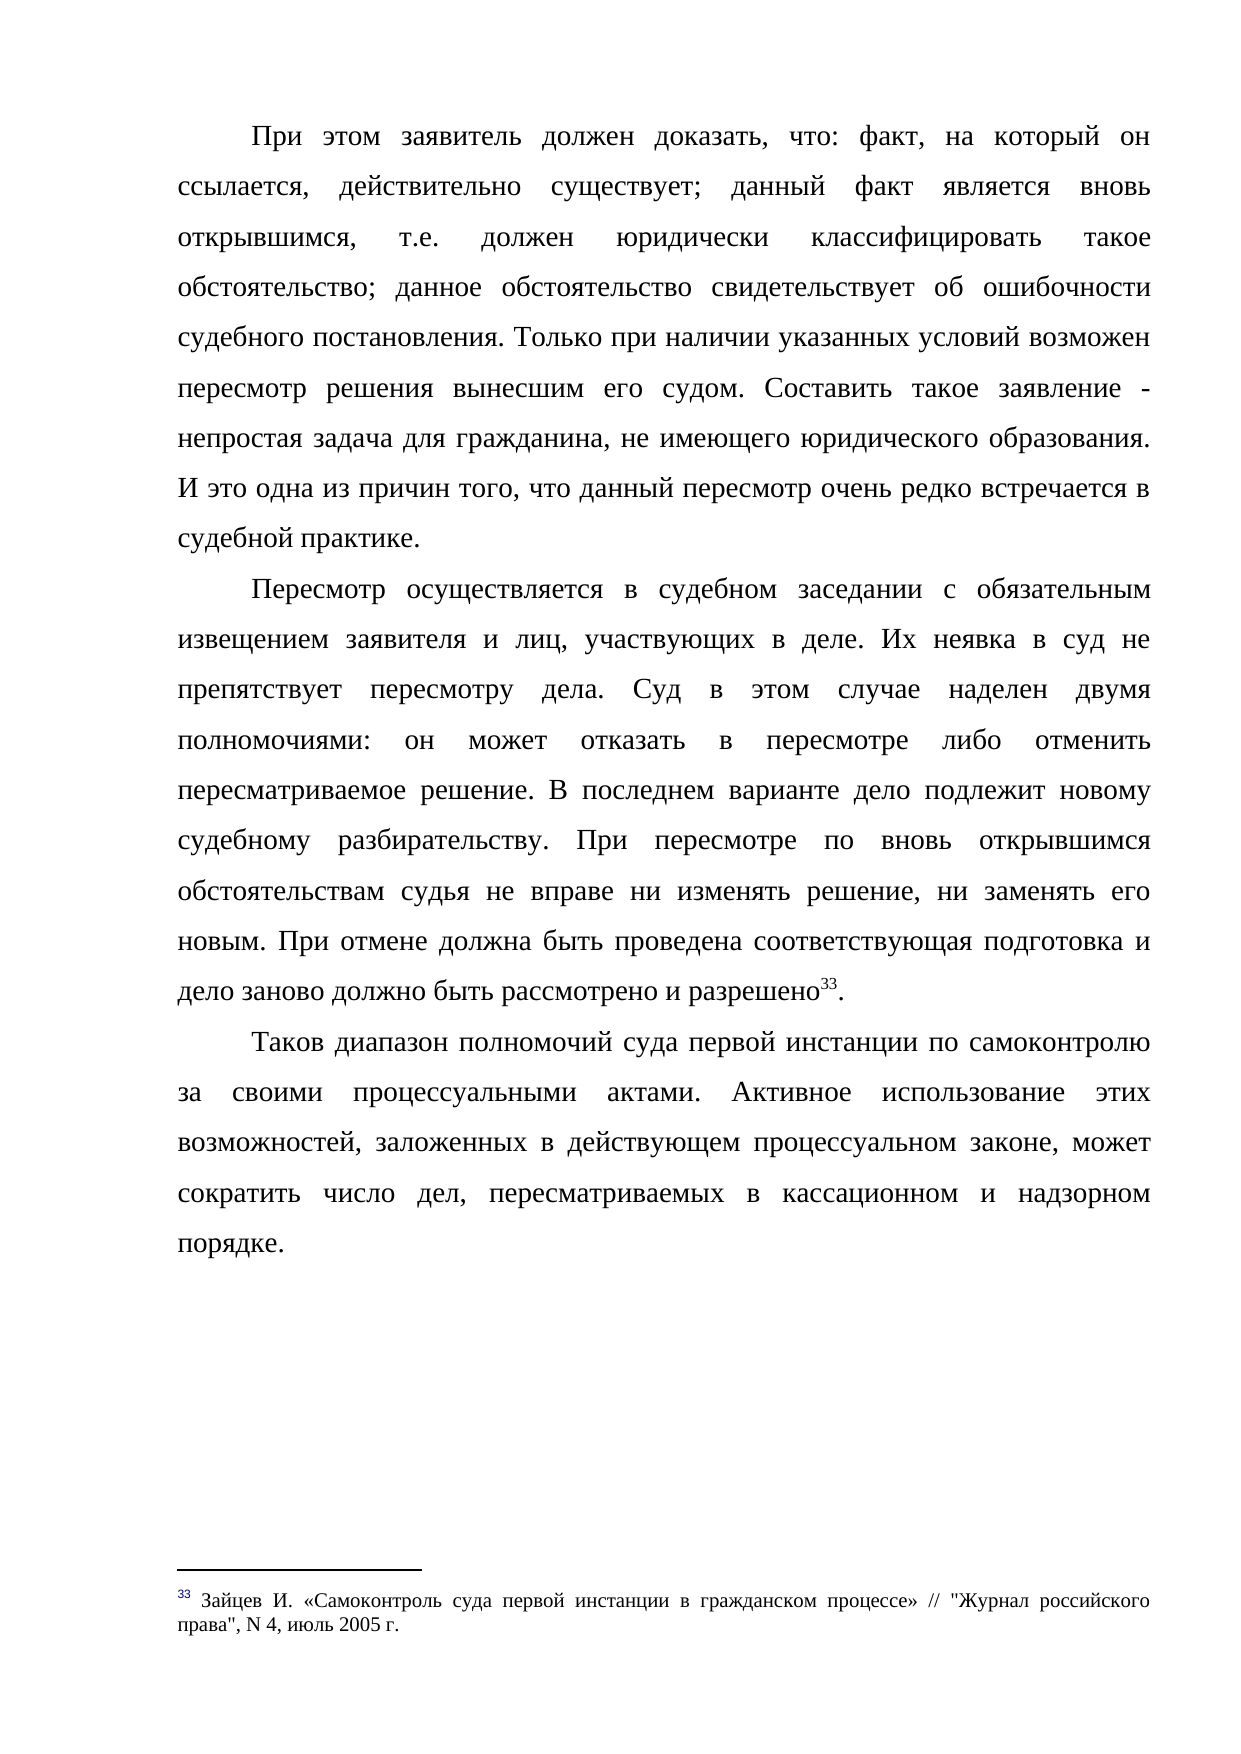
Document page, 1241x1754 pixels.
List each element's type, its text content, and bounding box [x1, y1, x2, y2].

text Пересмотр осуществляется в судебном заседании с обязательным извещением заявителя и лиц, участвующих в деле. Их неявка в суд не препятствует пересмотру дела. Суд в этом случае наделен двумя полномочиями: он может отказать в пересмотре либо отменить пересматриваемое решение. В последнем варианте дело подлежит новому судебному разбирательству. При пересмотре по вновь открывшимся обстоятельствам судья не вправе ни изменять решение, ни заменять его новым. При отмене должна быть проведена соответствующая подготовка и дело заново должно быть рассмотрено и разрешено. [177, 571, 1152, 1007]
text Таков диапазон полномочий суда первой инстанции по самоконтролю за своими процессуальными актами. Активное использование этих возможностей, заложенных в действующем процессуальном законе, может сократить число дел, пересматриваемых в кассационном и надзорном порядке. [177, 1024, 1152, 1258]
text При этом заявитель должен доказать, что: факт, на который он ссылается, действительно существует; данный факт является вновь открывшимся, т.е. должен юридически классифицировать такое обстоятельство; данное обстоятельство свидетельствует об ошибочности судебного постановления. Только при наличии указанных условий возможен пересмотр решения вынесшим его судом. Составить такое заявление - непростая задача для гражданина, не имеющего юридического образования. И это одна из причин того, что данный пересмотр очень редко встречается в судебной практике. [177, 118, 1152, 554]
